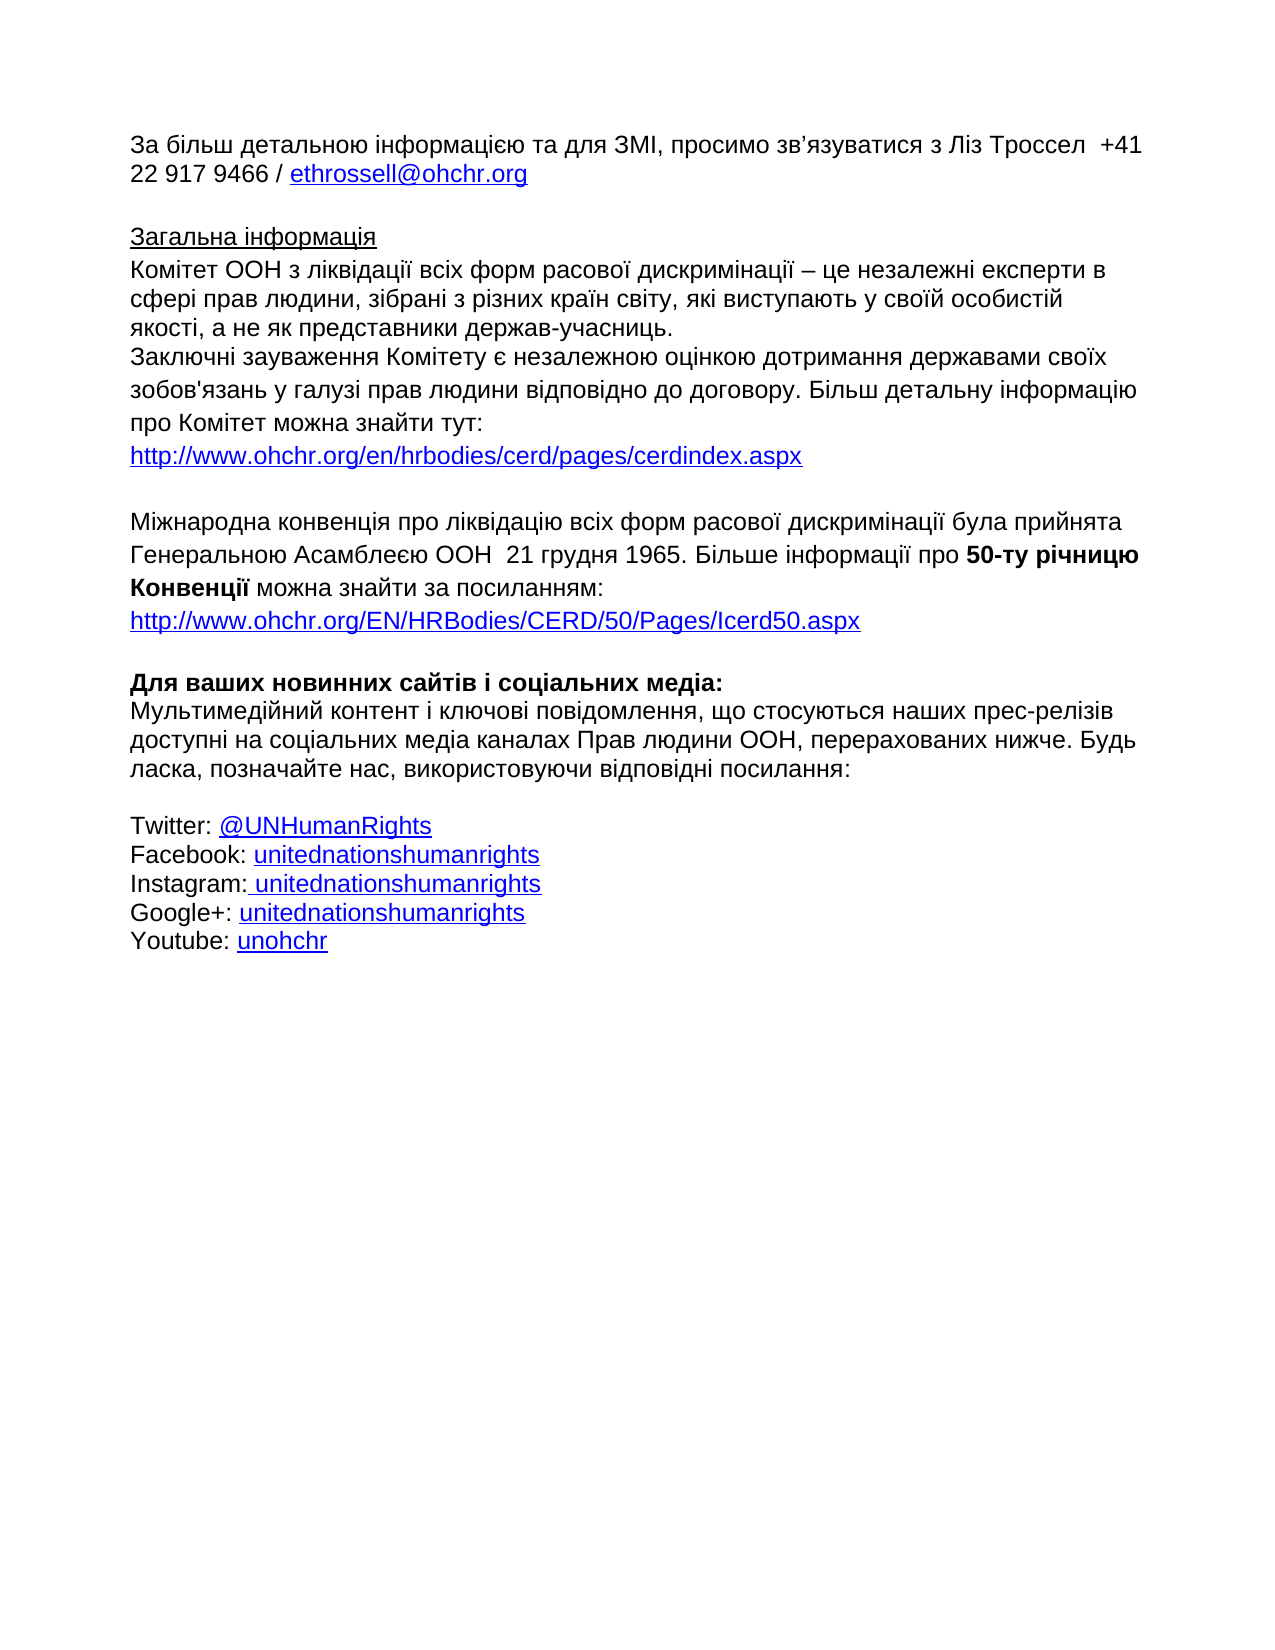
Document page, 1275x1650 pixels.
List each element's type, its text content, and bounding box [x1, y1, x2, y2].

text Комітет ООН з ліквідації всіх форм расової дискримінації – це незалежні експерти в сфері прав людини, зібрані з різних країн світу, які виступають у своїй особистій якості, а не як представники держав-учасниць. [130, 255, 1145, 342]
text http://www.ohchr.org/en/hrbodies/cerd/pages/cerdindex.aspx [130, 441, 1145, 469]
text Заключні зауваження Комітету є незалежною оцінкою дотримання державами своїх зобов'язань у галузі прав людини відповідно до договору. Більш детальну інформацію про Комітет можна знайти тут: [130, 342, 1145, 436]
text Мультимедійний контент і ключові повідомлення, що стосуються наших прес-релізів доступні на соціальних медіа каналах Прав людини ООН, перерахованих нижче. Будь ласка, позначайте нас, використовуючи відповідні посилання: [130, 696, 1145, 783]
text Міжнародна конвенція про ліквідацію всіх форм расової дискримінації була прийнята Генеральною Асамблеєю ООН 21 грудня 1965. Більше інформації про 50-ту річницю Конвенції можна знайти за посиланням: http://www.ohchr.org/EN/HRBodies/CERD/50/Pages/Icerd50.aspx [130, 507, 1145, 634]
text Twitter: @UNHumanRights Facebook: unitednationshumanrights Instagram: unitednationshumanrights Google+: unitednationshumanrights Youtube: unohchr [130, 811, 1145, 984]
text Для ваших новинних сайтів і соціальних медіа: [130, 668, 1145, 696]
text Загальна інформація [130, 222, 1145, 251]
text За більш детальною інформацією та для ЗМІ, просимо зв’язуватися з Ліз Троссел +41 22 917 9466 / ethrossell@ohchr.org [130, 130, 1145, 187]
